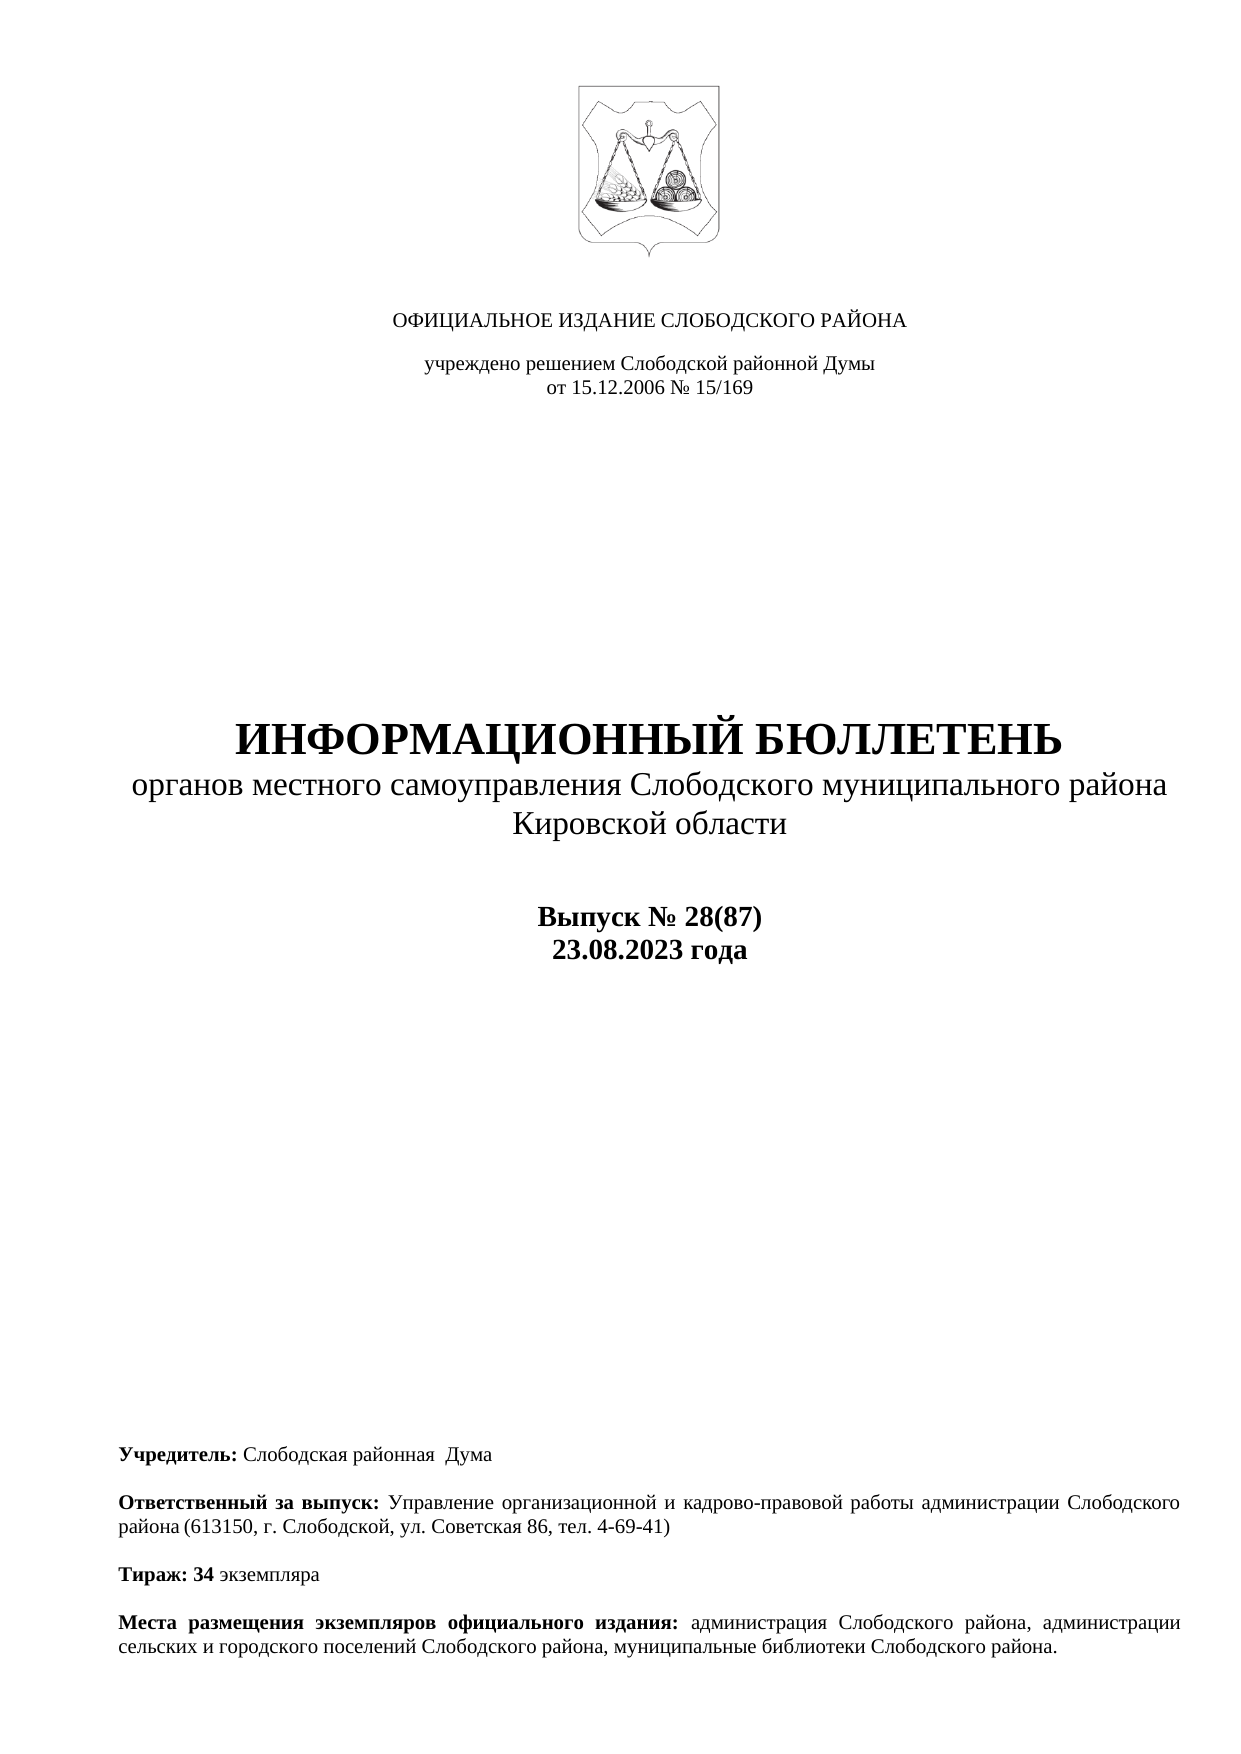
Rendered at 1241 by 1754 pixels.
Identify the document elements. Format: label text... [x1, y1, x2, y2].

text Выпуск № 28(87) [118, 899, 1181, 932]
text Тираж: 34 экземпляра [118, 1562, 1181, 1586]
text ОФИЦИАЛЬНОЕ ИЗДАНИЕ СЛОБОДСКОГО РАЙОНА [118, 308, 1181, 332]
text Места размещения экземпляров официального издания: администрация Слободского района, администрации сельских и городского поселений Слободского района, муниципальные библиотеки Слободского района. [118, 1610, 1181, 1658]
text Ответственный за выпуск: Управление организационной и кадрово-правовой работы администрации Слободского района (613150, г. Слободской, ул. Советская 86, тел. 4-69-41) [118, 1490, 1181, 1538]
text ИНФОРМАЦИОННЫЙ БЮЛЛЕТЕНЬ [118, 712, 1181, 765]
text 23.08.2023 года [118, 932, 1181, 966]
text Учредитель: Слободская районная Дума [118, 1442, 1181, 1466]
text от 15.12.2006 № 15/169 [118, 375, 1181, 399]
text органов местного самоуправления Слободского муниципального района Кировской области [118, 765, 1181, 841]
picture [568, 83, 731, 260]
text учреждено решением Слободской районной Думы [118, 351, 1181, 375]
